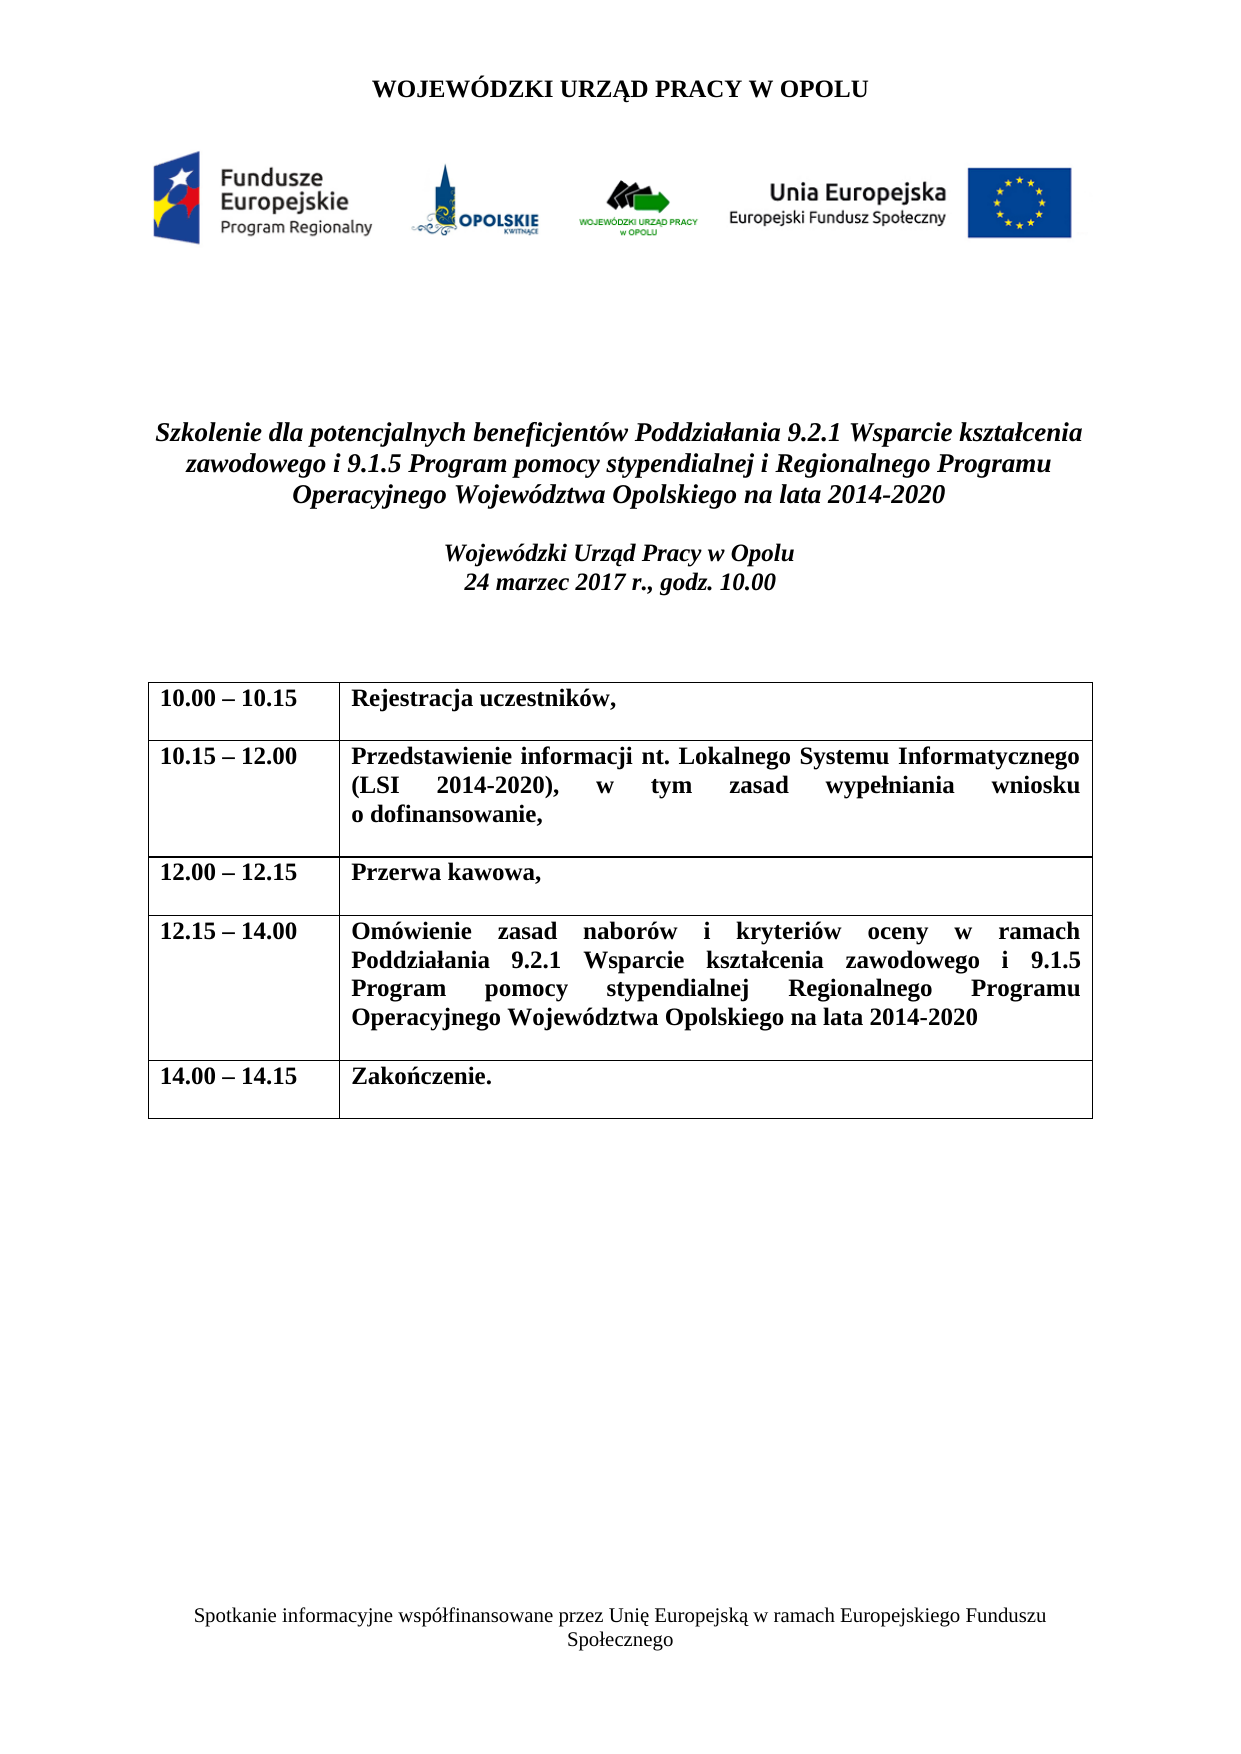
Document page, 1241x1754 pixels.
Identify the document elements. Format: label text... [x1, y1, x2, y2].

table_cell 12.15 – 14.00 [149, 916, 339, 1060]
table_header Rejestracja uczestników, [340, 683, 1092, 740]
text Wojewódzki Urząd Pracy w Opolu [148, 538, 1092, 567]
table_cell 12.00 – 12.15 [149, 858, 339, 915]
table_cell Przedstawienie informacji nt. Lokalnego Systemu Informatycznego (LSI 2014-2020), w tym zasad wypełniania wniosku o dofinansowanie, [340, 741, 1092, 856]
table_cell Omówienie zasad naborów i kryteriów oceny w ramach Poddziałania 9.2.1 Wsparcie kształcenia zawodowego i 9.1.5 Program pomocy stypendialnej Regionalnego Programu Operacyjnego Województwa Opolskiego na lata 2014-2020 [340, 916, 1092, 1060]
table_cell 14.00 – 14.15 [149, 1061, 339, 1118]
picture [147, 131, 1093, 268]
table_header 10.00 – 10.15 [149, 683, 339, 740]
table_cell Zakończenie. [340, 1061, 1092, 1118]
table_cell Przerwa kawowa, [340, 858, 1092, 915]
text Szkolenie dla potencjalnych beneficjentów Poddziałania 9.2.1 Wsparcie kształcenia zawodowego i 9.1.5 Program pomocy stypendialnej i Regionalnego Programu Operacyjnego Województwa Opolskiego na lata 2014-2020 [148, 416, 1092, 509]
table_cell 10.15 – 12.00 [149, 741, 339, 856]
text 24 marzec 2017 r., godz. 10.00 [148, 567, 1092, 596]
